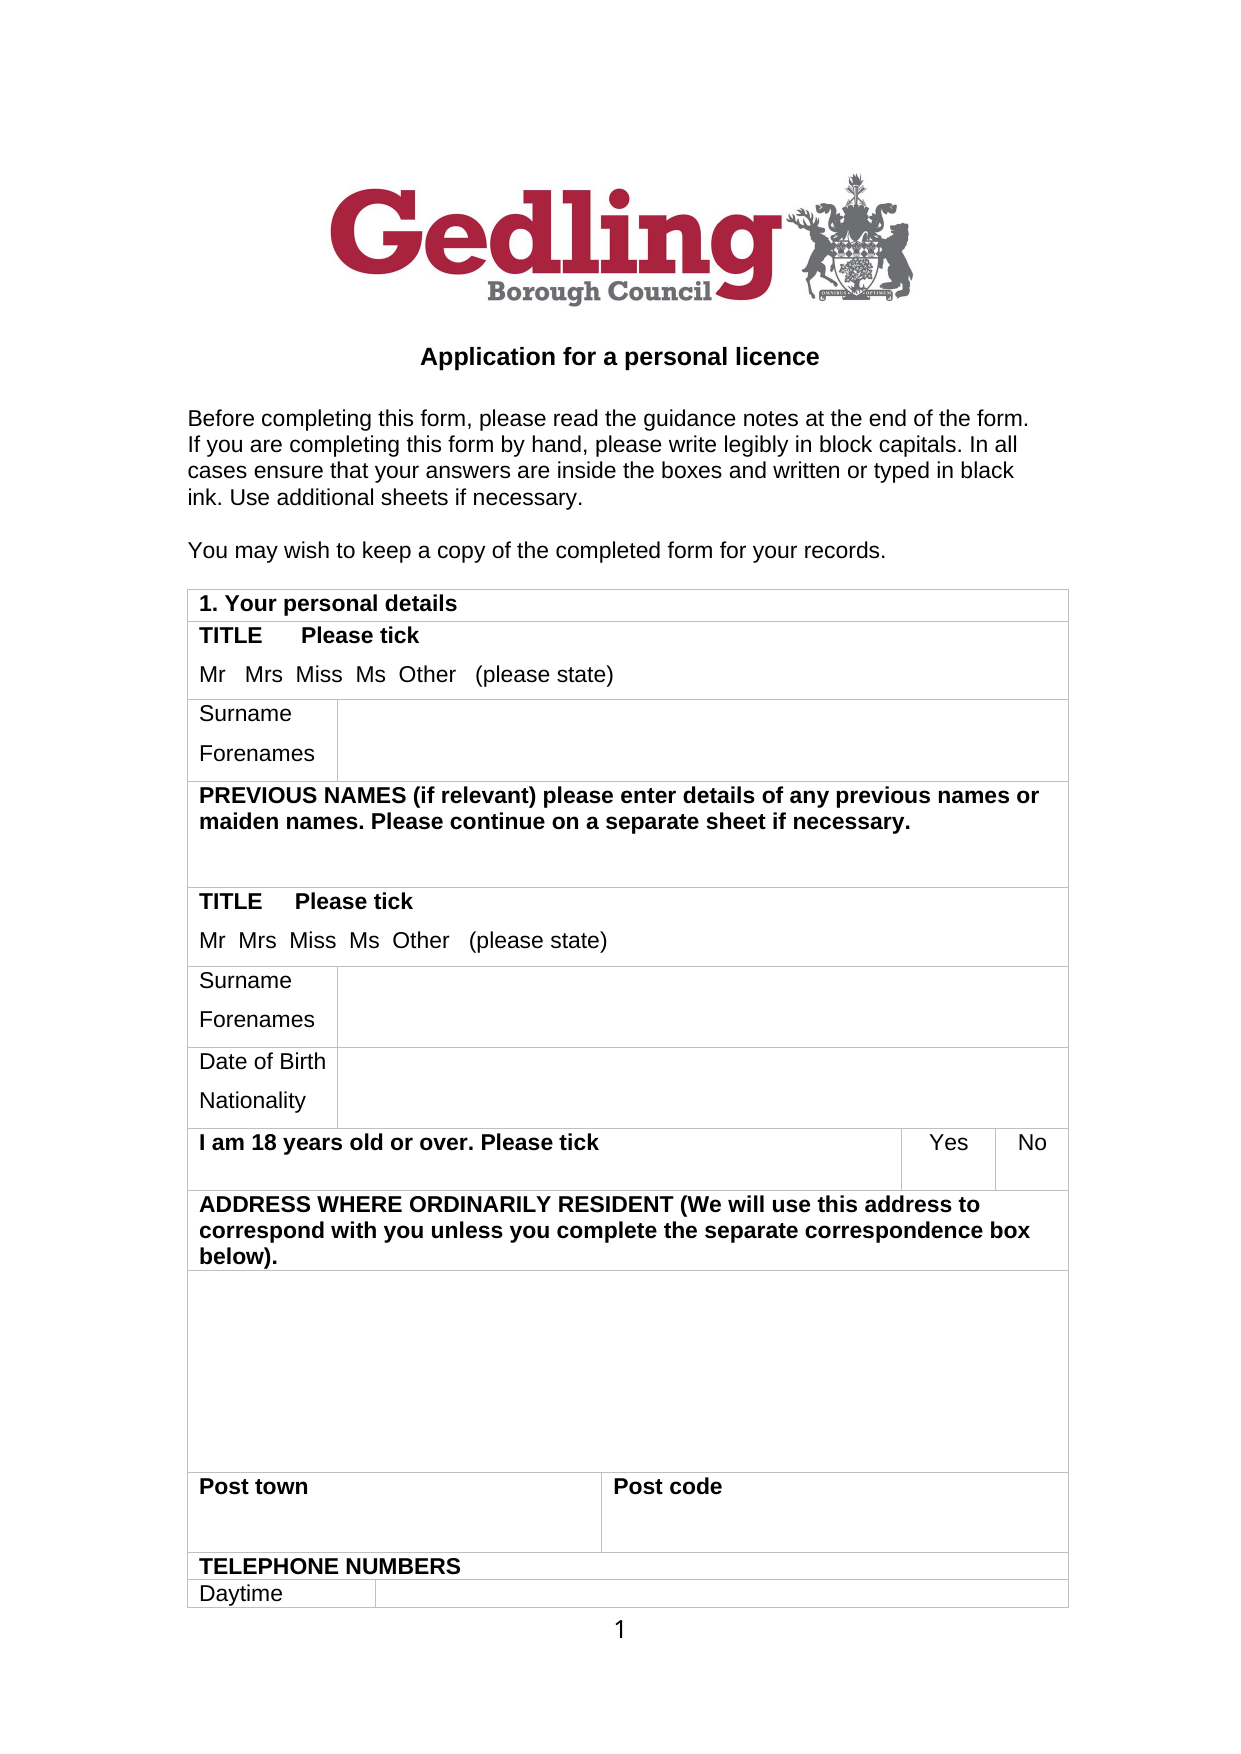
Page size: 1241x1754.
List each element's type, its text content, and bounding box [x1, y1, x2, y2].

table_cell Yes [902, 1129, 995, 1189]
table_cell Daytime [188, 1580, 375, 1607]
table_cell [338, 700, 1068, 781]
table_cell Post code [602, 1473, 1068, 1552]
text Before completing this form, please read the guidance notes at the end of the form. [187, 405, 1053, 431]
table_cell No [996, 1129, 1068, 1189]
table_cell [338, 1048, 1068, 1128]
table_cell I am 18 years old or over. Please tick [188, 1129, 901, 1189]
table_cell Surname Forenames [188, 700, 337, 781]
table_cell TITLE Please tick Mr Mrs Miss Ms Other (please state) [188, 888, 1068, 966]
text If you are completing this form by hand, please write legibly in block capitals. In all cases ensure that your answers are inside the boxes and written or typed in black ink. Use additional sheets if necessary. [187, 431, 1053, 510]
table_cell TITLE Please tick Mr Mrs Miss Ms Other (please state) [188, 622, 1068, 699]
table_cell [376, 1580, 1068, 1607]
table_cell [188, 1271, 1068, 1472]
table_cell Date of Birth Nationality [188, 1048, 337, 1128]
title Application for a personal licence [187, 342, 1053, 371]
table_cell Surname Forenames [188, 967, 337, 1047]
text You may wish to keep a copy of the completed form for your records. [187, 537, 1053, 563]
table_cell Post town [188, 1473, 601, 1552]
table_header 1. Your personal details [188, 590, 1068, 621]
table_cell PREVIOUS NAMES (if relevant) please enter details of any previous names or maiden names. Please continue on a separate sheet if necessary. [188, 782, 1068, 887]
table_cell TELEPHONE NUMBERS [188, 1553, 1068, 1579]
picture [325, 170, 916, 308]
table_cell [338, 967, 1068, 1047]
table_cell ADDRESS WHERE ORDINARILY RESIDENT (We will use this address to correspond with you unless you complete the separate correspondence box below). [188, 1191, 1068, 1270]
